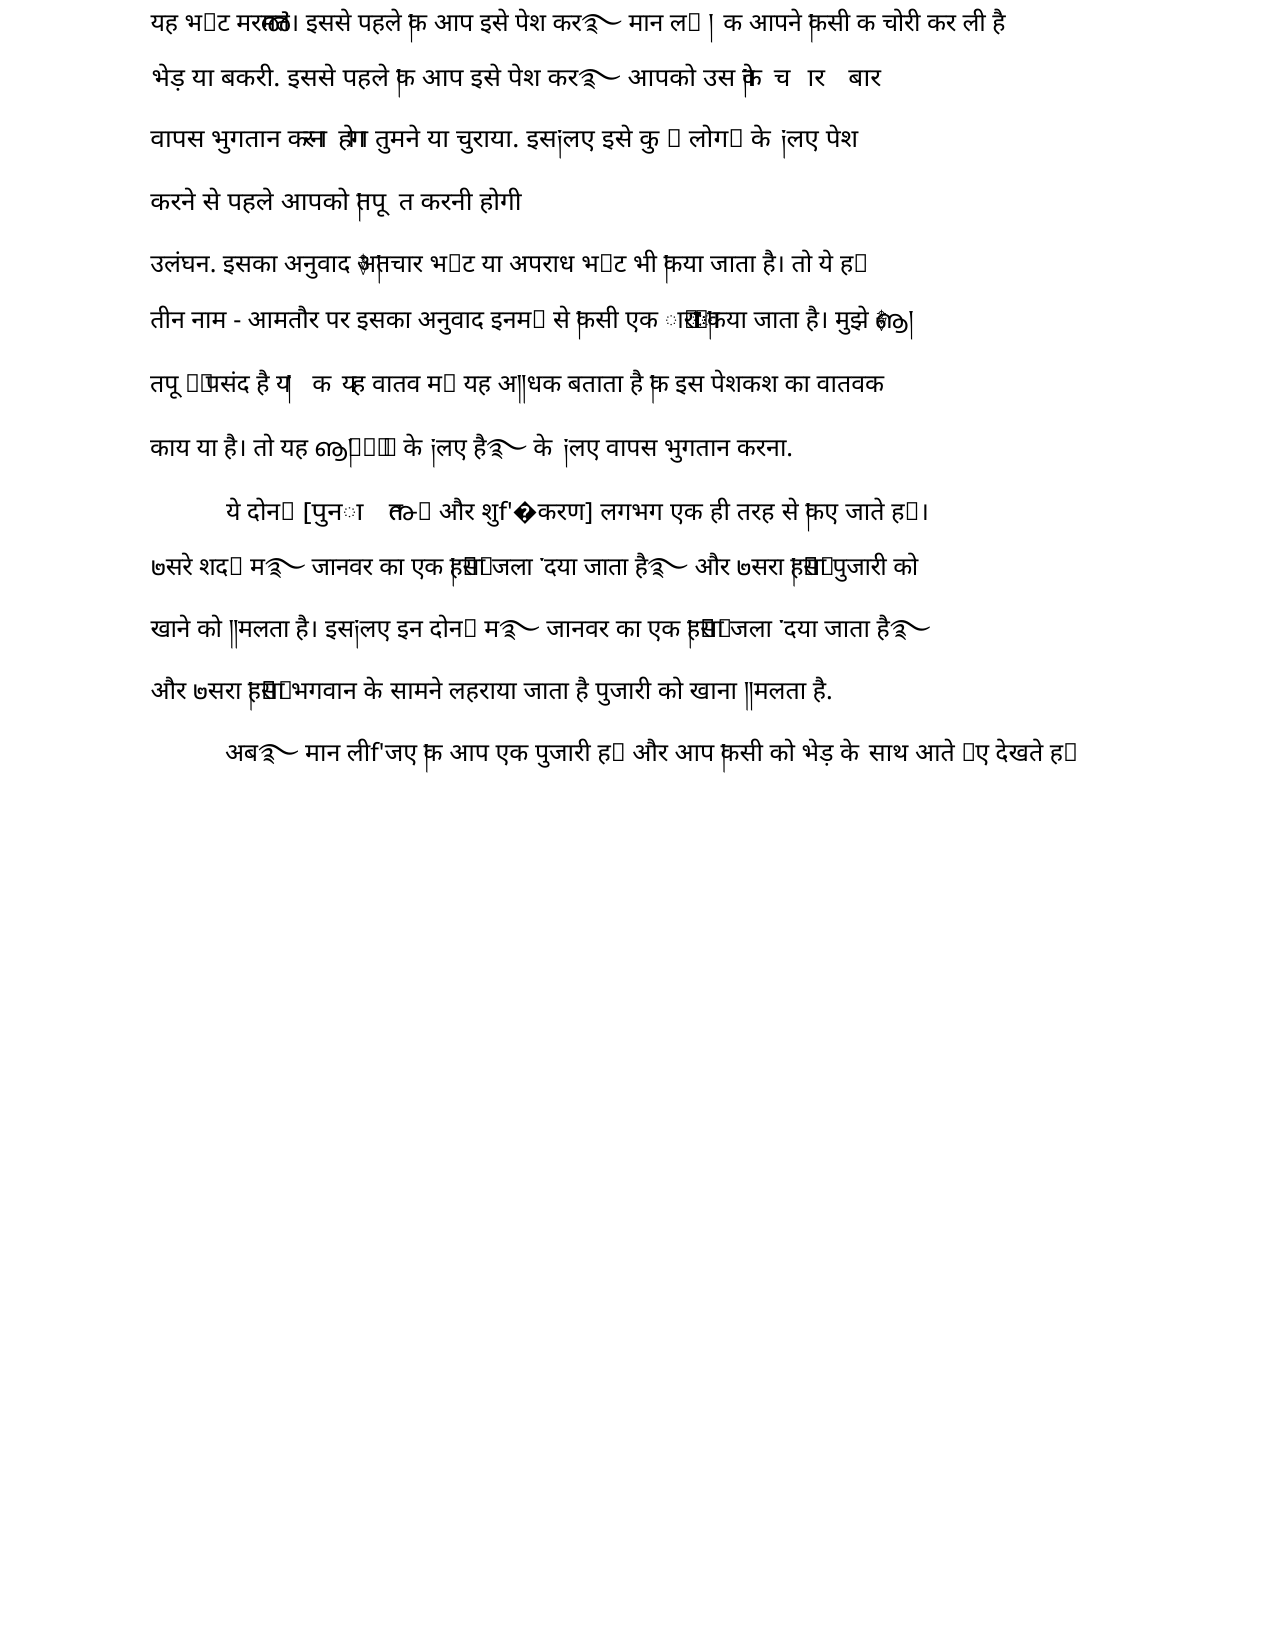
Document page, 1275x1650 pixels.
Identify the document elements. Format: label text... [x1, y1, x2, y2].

text अब࿐ मान लीf'जए །क आप एक पुजारी ह๲ और आप །कसी को भेड़ के साथ आते แए देखते ह๲ [225, 735, 1137, 769]
text उ඀लंघन. इसका अनुवाद ࿈अ།तचार भ๯ट࿈ या ࿈अपराध भ๯ट࿈ भी །कया जाता है। तो ये ह๲ [150, 245, 1137, 279]
text यह भ๯ट࿣ मरൽमत। इससे पहले །क आप इसे पेश कर๯࿐ मान ल๯ །क आपने །कसी क༽ चोरी कर ली है [150, 4, 1137, 38]
text ये दोन๻ [पुनවा ༓൹त और शुf'�करण] लगभग एक ही तरह से །कए जाते ह๲। [226, 494, 1137, 528]
text ๒सरे शൻद๻ म๯࿐ जानवर का एक །हඅसा जला ༌दया जाता है࿐ और ๒सरा །हඅसा पुजारी को खाने को ༎मलता है। इस༏लए इन दोन๻ म๯࿐ जानवर का एक །हඅसा जला ༌दया जाता है࿐ और ๒सरा །हඅसा भगवान के सामने लहराया जाता है पुजारी को खाना ༎मलता है. [150, 549, 958, 707]
text भेड़ या बकरी. इससे पहले །क आप इसे पेश कर๯࿐ आपको उस ໛༏ຜ को चार बार वापस भुगतान करना होगा तुमने ൥या चुराया. इस༏लए इसे कु छ लोग๻ के ༏लए पेश करने से पहले आपको ൡ།तपू त करनी होगी [150, 59, 898, 217]
text तीन नाम - आमतौर पर इसका अनुवाद इनम๯ से །कसी एक ຿ारा །कया जाता है। मुझे ࿈ൡ།तपू त࿈ पसंद है ൥य๻།क यह वाඅतव म๯ यह अ༎धक बताता है །क इस पेशकश का वाඅत།वक काय ൥या है। तो यह ൡ།तपू त के ༏लए है࿐ के ༏लए वापस भुगतान करना. [150, 302, 913, 463]
